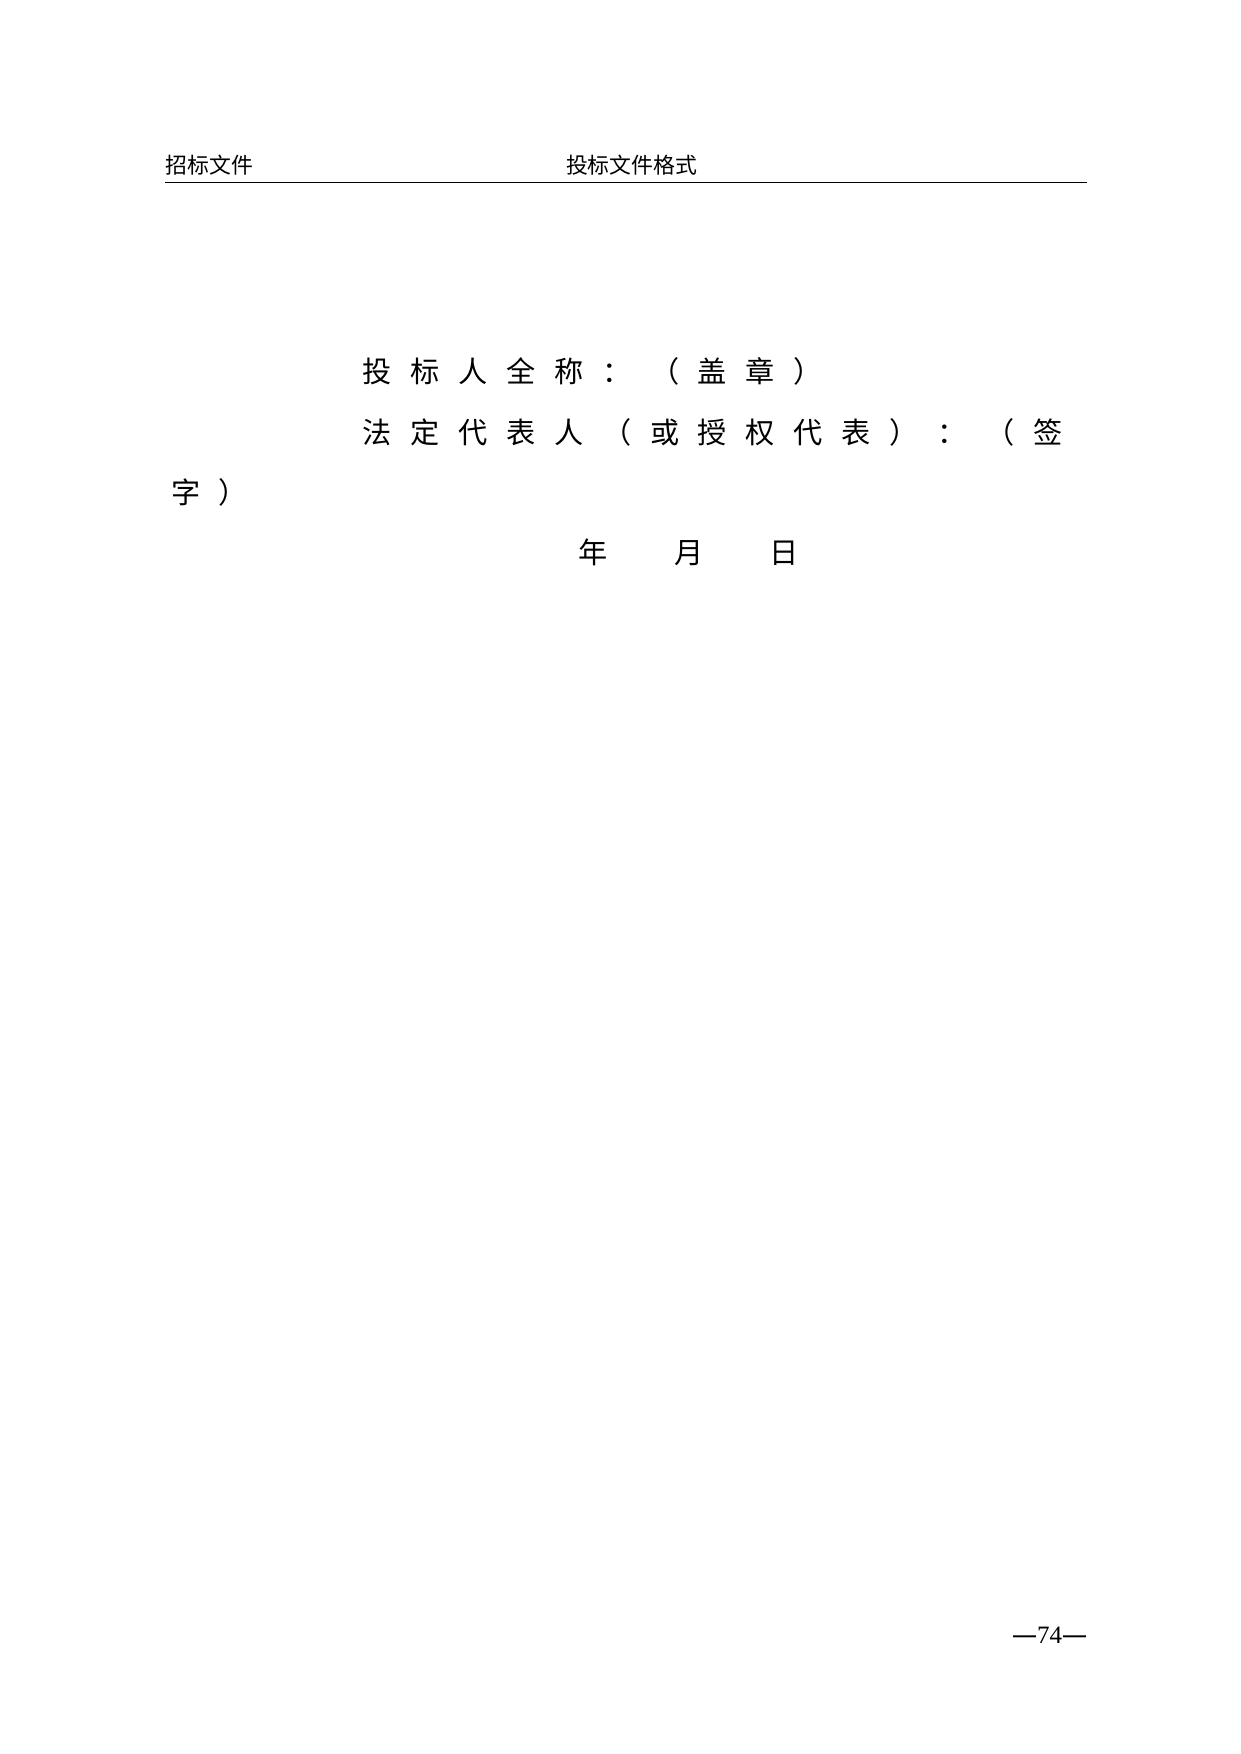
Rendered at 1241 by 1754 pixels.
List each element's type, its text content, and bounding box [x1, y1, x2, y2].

text 年 月 日 [171, 521, 1081, 581]
text 法定代表人（或授权代表）：（签字） [171, 400, 1081, 521]
text 投标人全称：（盖章） [171, 340, 1081, 400]
